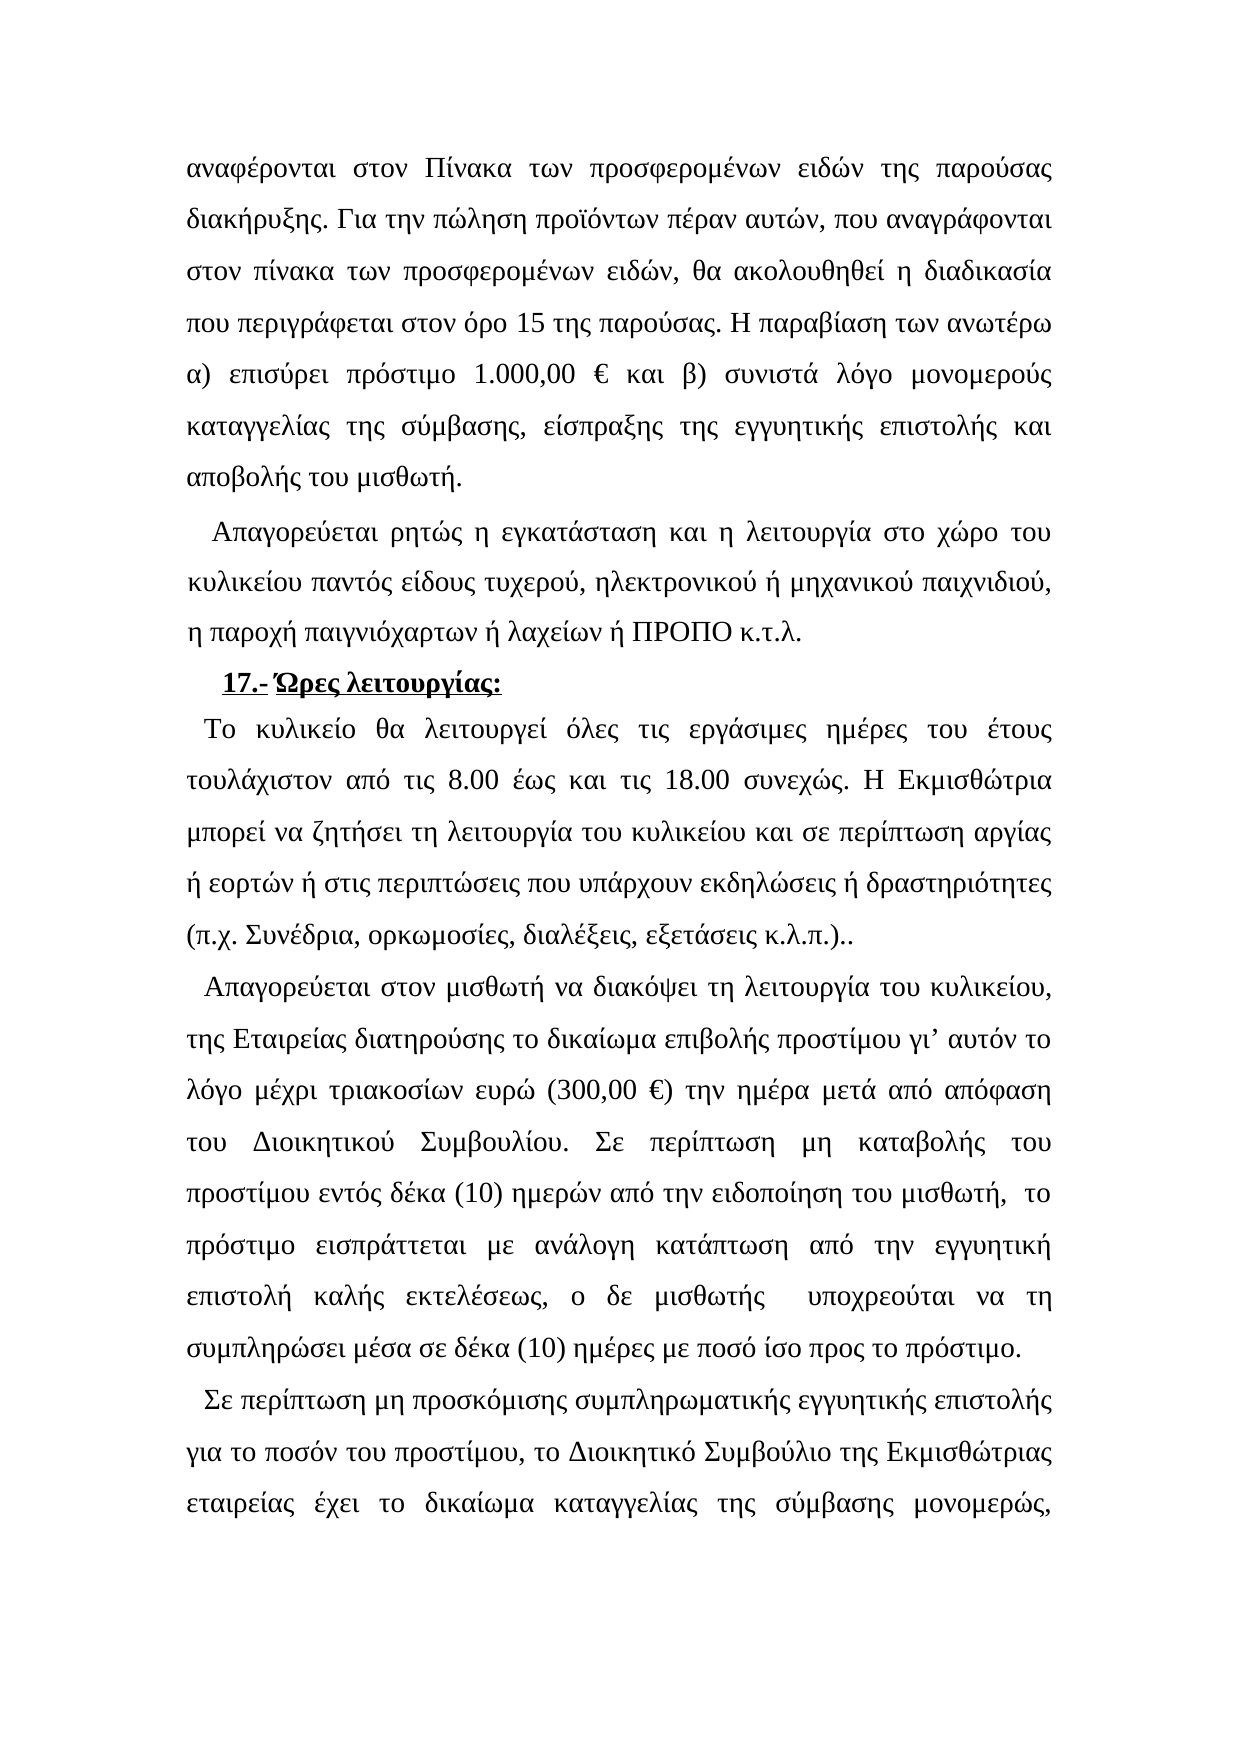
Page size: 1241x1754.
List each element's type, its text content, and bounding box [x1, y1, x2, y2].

text Το κυλικείο θα λειτουργεί όλες τις εργάσιμες ημέρες του έτους τουλάχιστον από τις 8.00 έως και τις 18.00 συνεχώς. Η Εκμισθώτρια μπορεί να ζητήσει τη λειτουργία του κυλικείου και σε περίπτωση αργίας ή εορτών ή στις περιπτώσεις που υπάρχουν εκδηλώσεις ή δραστηριότητες (π.χ. Συνέδρια, ορκωμοσίες, διαλέξεις, εξετάσεις κ.λ.π.).. [186, 711, 1053, 951]
text Απαγορεύεται ρητώς η εγκατάσταση και η λειτουργία στο χώρο του κυλικείου παντός είδους τυχερού, ηλεκτρονικού ή μηχανικού παιχνιδιού, η παροχή παιγνιόχαρτων ή λαχείων ή ΠΡΟΠΟ κ.τ.λ. [187, 514, 1053, 648]
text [186, 150, 1053, 493]
text Απαγορεύεται στον μισθωτή να διακόψει τη λειτουργία του κυλικείου, της Εταιρείας διατηρούσης το δικαίωμα επιβολής προστίμου γι’ αυτόν το λόγο μέχρι τριακοσίων ευρώ (300,00 €) την ημέρα μετά από απόφαση του Διοικητικού Συμβουλίου. Σε περίπτωση μη καταβολής του προστίμου εντός δέκα (10) ημερών από την ειδοποίηση του μισθωτή, το πρόστιμο εισπράττεται με ανάλογη κατάπτωση από την εγγυητική επιστολή καλής εκτελέσεως, ο δε μισθωτής υποχρεούται να τη συμπληρώσει μέσα σε δέκα (10) ημέρες με ποσό ίσο προς το πρόστιμο. [186, 969, 1053, 1364]
text 17.- Ώρες λειτουργίας: [222, 665, 1053, 698]
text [186, 1382, 1053, 1519]
